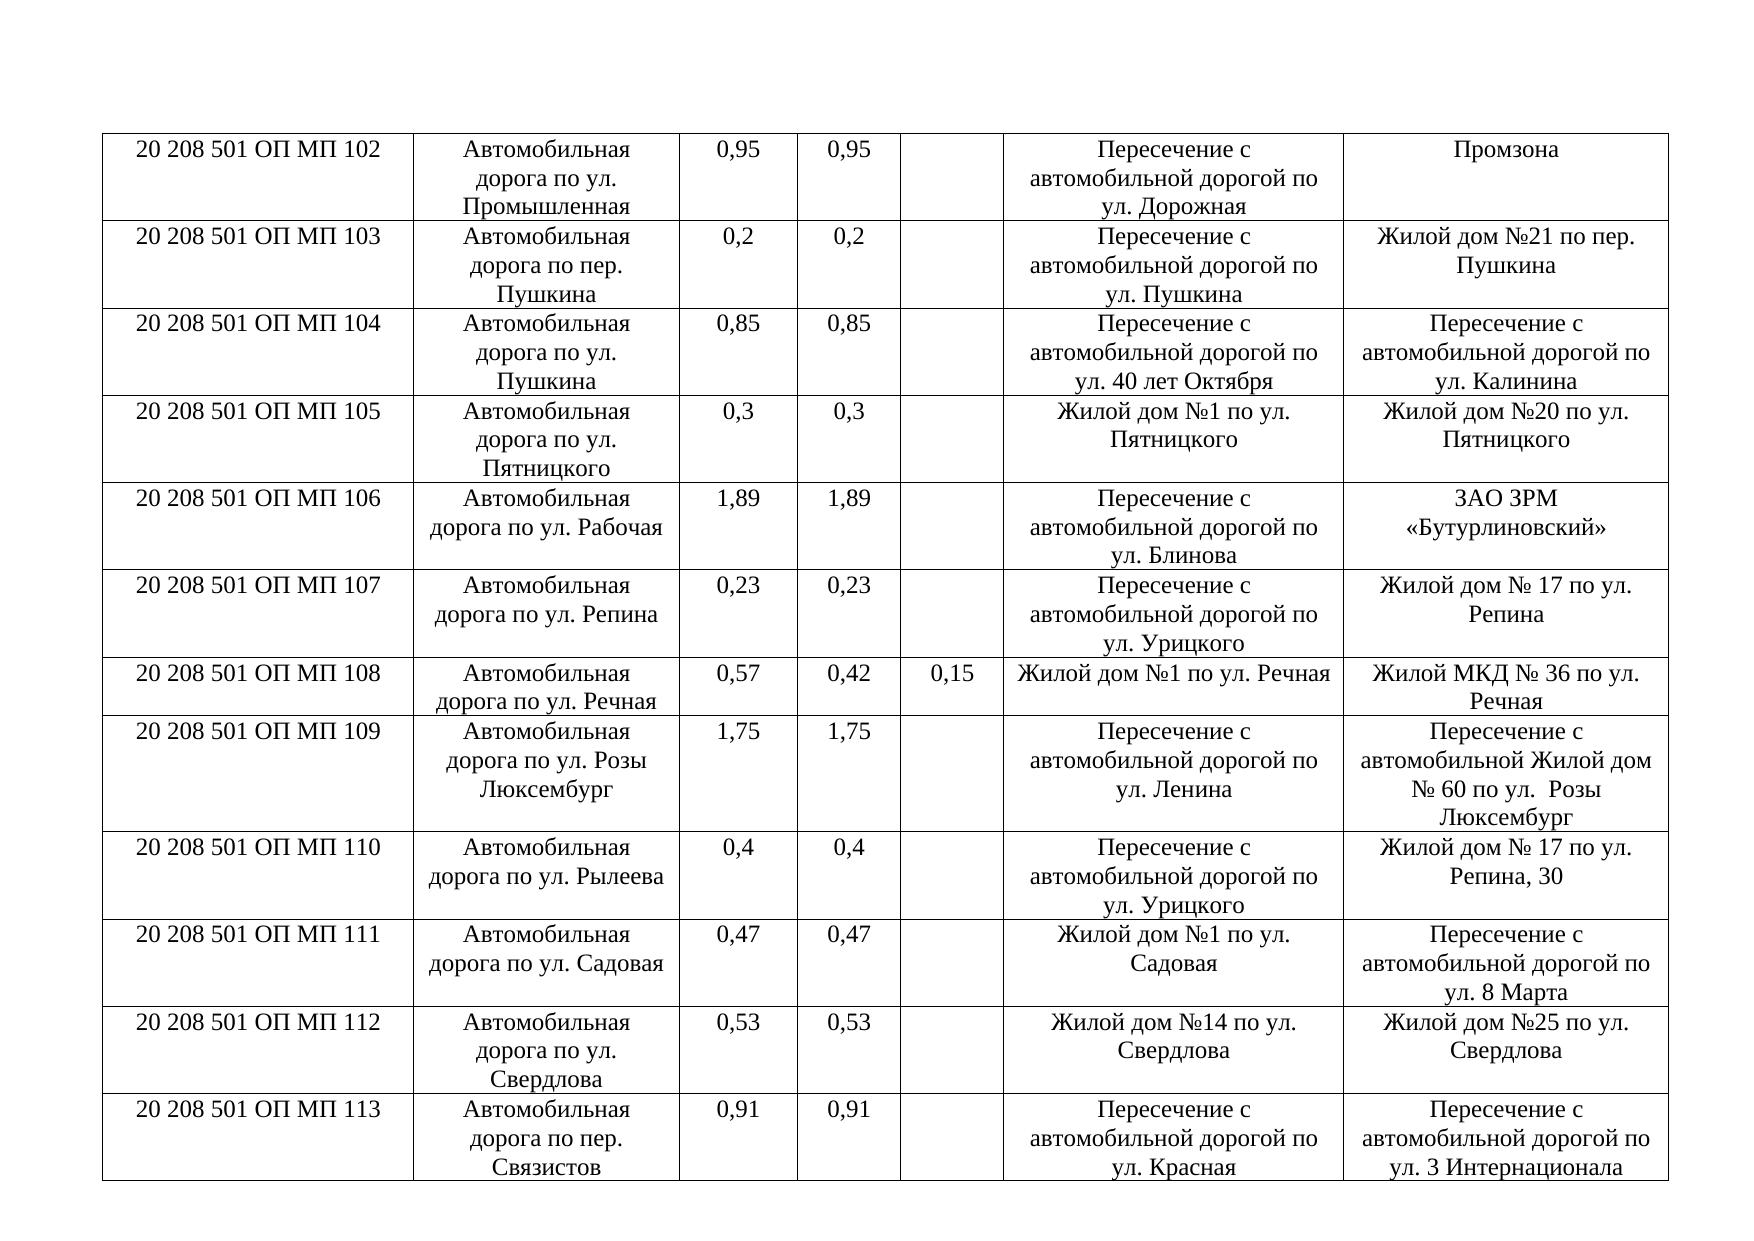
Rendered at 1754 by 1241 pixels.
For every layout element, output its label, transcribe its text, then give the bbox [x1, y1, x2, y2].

table_cell Жилой дом №21 по пер. Пушкина [1344, 221, 1668, 307]
table_cell 20 208 501 ОП МП 104 [103, 309, 413, 395]
table_cell 0,23 [680, 570, 797, 657]
table_cell 20 208 501 ОП МП 107 [103, 570, 413, 657]
table_cell 0,91 [798, 1094, 900, 1180]
table_cell Жилой дом № 17 по ул. Репина [1344, 570, 1668, 657]
table_cell [901, 396, 1003, 482]
table_cell [901, 920, 1003, 1006]
table_cell Автомобильная дорога по ул. Садовая [414, 920, 679, 1006]
table_cell 0,4 [798, 832, 900, 918]
table_cell Пересечение с автомобильной дорогой по ул. Красная [1004, 1094, 1343, 1180]
table_cell Пересечение с автомобильной дорогой по ул. Урицкого [1004, 832, 1343, 918]
table_cell Жилой МКД № 36 по ул. Речная [1344, 658, 1668, 715]
table_cell 0,3 [798, 396, 900, 482]
table_cell Жилой дом №14 по ул. Свердлова [1004, 1007, 1343, 1093]
table_cell 0,91 [680, 1094, 797, 1180]
table_cell 20 208 501 ОП МП 103 [103, 221, 413, 307]
table_cell Жилой дом №1 по ул. Пятницкого [1004, 396, 1343, 482]
table_cell 0,95 [798, 134, 900, 220]
table_cell 20 208 501 ОП МП 112 [103, 1007, 413, 1093]
table_cell [901, 1094, 1003, 1180]
table_cell Автомобильная дорога по ул. Промышленная [414, 134, 679, 220]
table_cell Пересечение с автомобильной дорогой по ул. Урицкого [1004, 570, 1343, 657]
table_cell 20 208 501 ОП МП 113 [103, 1094, 413, 1180]
table_cell 0,3 [680, 396, 797, 482]
table_cell Автомобильная дорога по ул. Розы Люксембург [414, 716, 679, 831]
table_cell [901, 221, 1003, 307]
table_cell [901, 483, 1003, 569]
table_cell [901, 570, 1003, 657]
table_cell 20 208 501 ОП МП 108 [103, 658, 413, 715]
table_cell Жилой дом №1 по ул. Садовая [1004, 920, 1343, 1006]
table_cell 20 208 501 ОП МП 111 [103, 920, 413, 1006]
table_cell 0,47 [680, 920, 797, 1006]
table_cell Автомобильная дорога по ул. Рабочая [414, 483, 679, 569]
table_cell Автомобильная дорога по ул. Пятницкого [414, 396, 679, 482]
table_cell Автомобильная дорога по ул. Свердлова [414, 1007, 679, 1093]
table_cell 20 208 501 ОП МП 106 [103, 483, 413, 569]
table_cell 20 208 501 ОП МП 109 [103, 716, 413, 831]
table_cell ЗАО ЗРМ «Бутурлиновский» [1344, 483, 1668, 569]
table_cell Автомобильная дорога по ул. Рылеева [414, 832, 679, 918]
table_cell 1,75 [798, 716, 900, 831]
table_cell Промзона [1344, 134, 1668, 220]
table_cell 0,2 [680, 221, 797, 307]
table_cell 0,4 [680, 832, 797, 918]
table_cell 1,89 [798, 483, 900, 569]
table_cell 1,89 [680, 483, 797, 569]
table_cell Автомобильная дорога по ул. Речная [414, 658, 679, 715]
table_cell Жилой дом №20 по ул. Пятницкого [1344, 396, 1668, 482]
table_cell Пересечение с автомобильной Жилой дом № 60 по ул. Розы Люксембург [1344, 716, 1668, 831]
table_cell [901, 1007, 1003, 1093]
table_cell Автомобильная дорога по пер. Связистов [414, 1094, 679, 1180]
table_cell Пересечение с автомобильной дорогой по ул. Пушкина [1004, 221, 1343, 307]
table_cell 0,85 [798, 309, 900, 395]
table_cell 0,57 [680, 658, 797, 715]
table_cell 0,2 [798, 221, 900, 307]
table_cell Автомобильная дорога по пер. Пушкина [414, 221, 679, 307]
table_cell Жилой дом №1 по ул. Речная [1004, 658, 1343, 715]
table_cell Жилой дом № 17 по ул. Репина, 30 [1344, 832, 1668, 918]
table_cell 1,75 [680, 716, 797, 831]
table_cell 0,15 [901, 658, 1003, 715]
table_cell 0,42 [798, 658, 900, 715]
table_cell 0,53 [680, 1007, 797, 1093]
table_cell [901, 309, 1003, 395]
table_cell 20 208 501 ОП МП 105 [103, 396, 413, 482]
table_cell Пересечение с автомобильной дорогой по ул. 40 лет Октября [1004, 309, 1343, 395]
table_cell Автомобильная дорога по ул. Пушкина [414, 309, 679, 395]
table_cell 0,47 [798, 920, 900, 1006]
table_cell Пересечение с автомобильной дорогой по ул. Дорожная [1004, 134, 1343, 220]
table_cell 0,23 [798, 570, 900, 657]
table_cell 0,85 [680, 309, 797, 395]
table_cell Пересечение с автомобильной дорогой по ул. 3 Интернационала [1344, 1094, 1668, 1180]
table_cell 20 208 501 ОП МП 102 [103, 134, 413, 220]
table_cell [901, 832, 1003, 918]
table_cell Жилой дом №25 по ул. Свердлова [1344, 1007, 1668, 1093]
table_cell Автомобильная дорога по ул. Репина [414, 570, 679, 657]
table_cell Пересечение с автомобильной дорогой по ул. Калинина [1344, 309, 1668, 395]
table_cell Пересечение с автомобильной дорогой по ул. Блинова [1004, 483, 1343, 569]
table_cell [901, 134, 1003, 220]
table_cell Пересечение с автомобильной дорогой по ул. 8 Марта [1344, 920, 1668, 1006]
table_cell [901, 716, 1003, 831]
table_cell Пересечение с автомобильной дорогой по ул. Ленина [1004, 716, 1343, 831]
table_cell 20 208 501 ОП МП 110 [103, 832, 413, 918]
table_cell 0,53 [798, 1007, 900, 1093]
table_cell 0,95 [680, 134, 797, 220]
